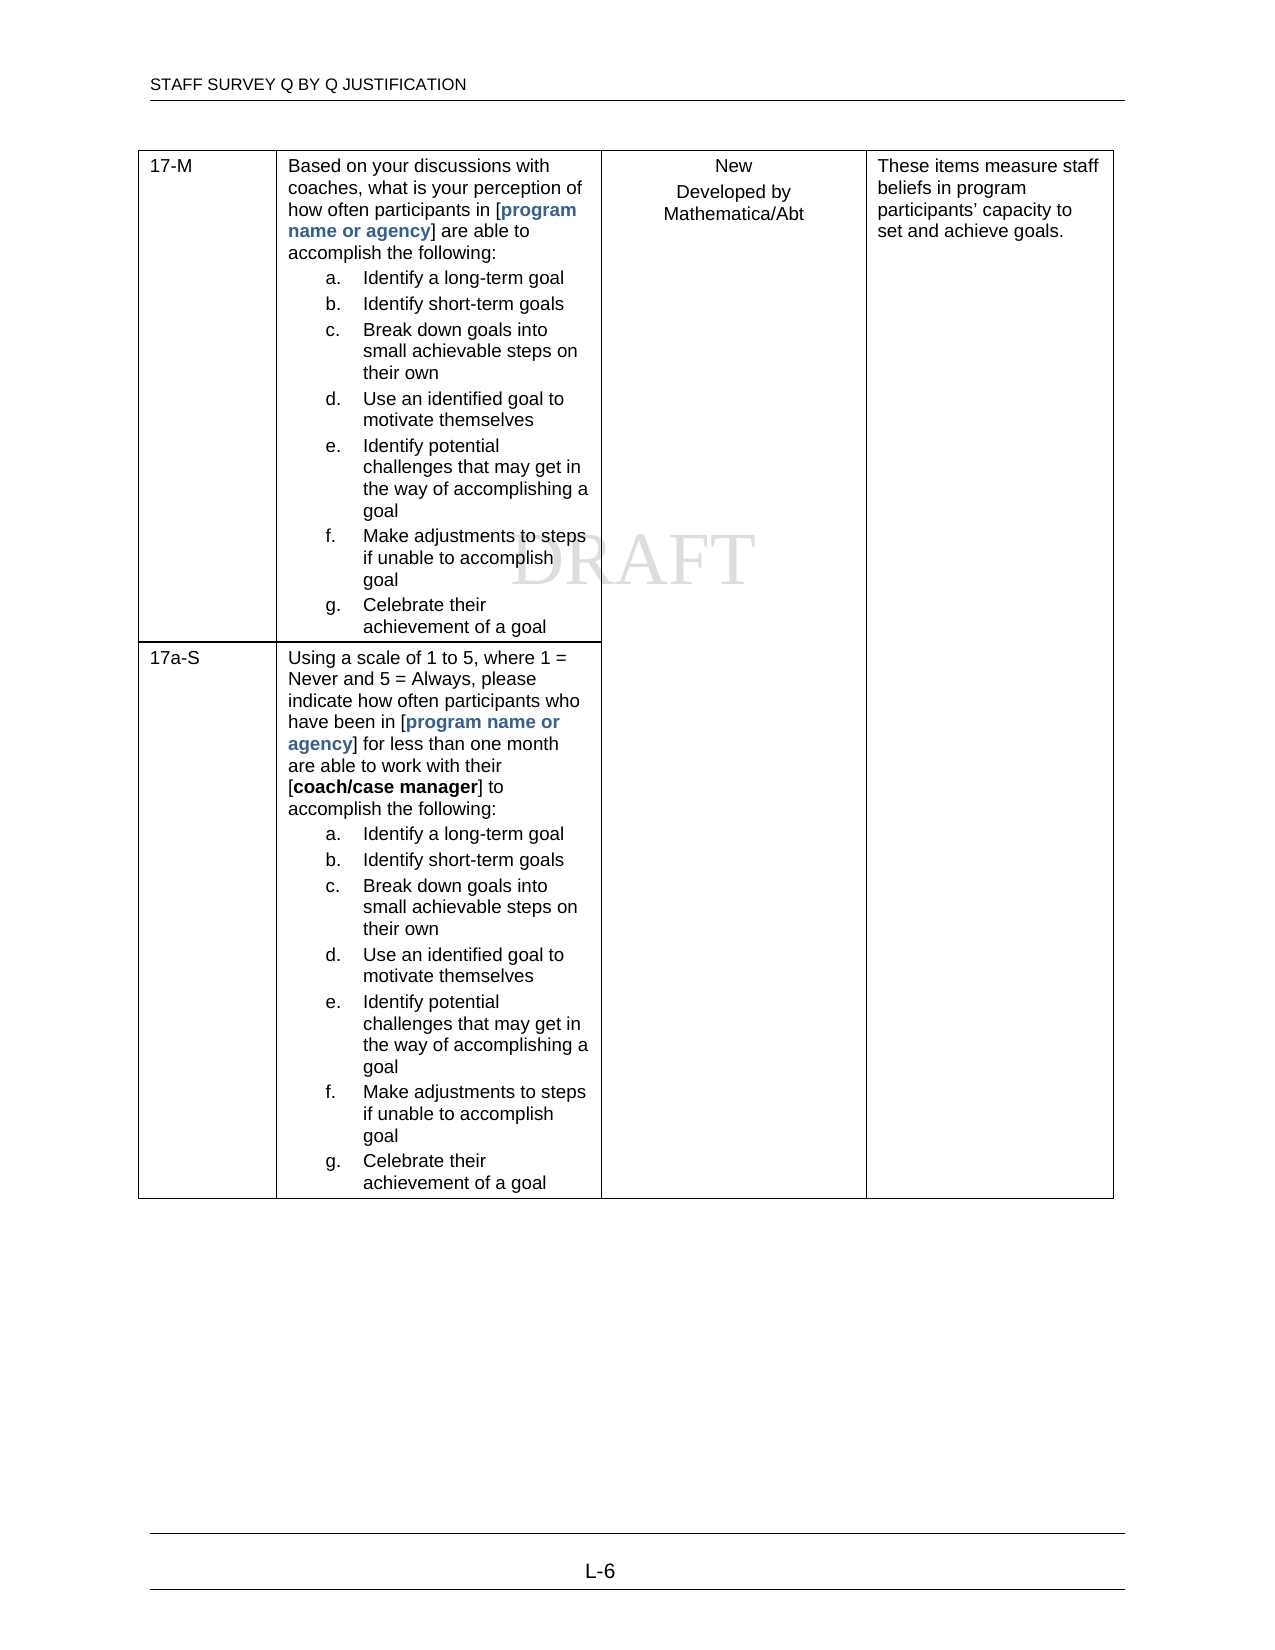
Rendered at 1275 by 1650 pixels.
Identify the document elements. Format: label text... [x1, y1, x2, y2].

table_cell 17-M [139, 151, 276, 641]
table_cell New Developed by Mathematica/Abt [602, 151, 866, 1197]
table_cell These items measure staff beliefs in program participants’ capacity to set and achieve goals. [867, 151, 1113, 1197]
table_cell Based on your discussions with coaches, what is your perception of how often participants in [program name or agency] are able to accomplish the following: Identify a long-term goal Identify short-term goals Break down goals into small achievable steps on their own Use an identified goal to motivate themselves Identify potential challenges that may get in the way of accomplishing a goal Make adjustments to steps if unable to accomplish goal Celebrate their achievement of a goal [277, 151, 601, 641]
table_cell Using a scale of 1 to 5, where 1 = Never and 5 = Always, please indicate how often participants who have been in [program name or agency] for less than one month are able to work with their [coach/case manager] to accomplish the following: Identify a long-term goal Identify short-term goals Break down goals into small achievable steps on their own Use an identified goal to motivate themselves Identify potential challenges that may get in the way of accomplishing a goal Make adjustments to steps if unable to accomplish goal Celebrate their achievement of a goal [277, 643, 601, 1197]
table_cell 17a-S [139, 643, 276, 1197]
